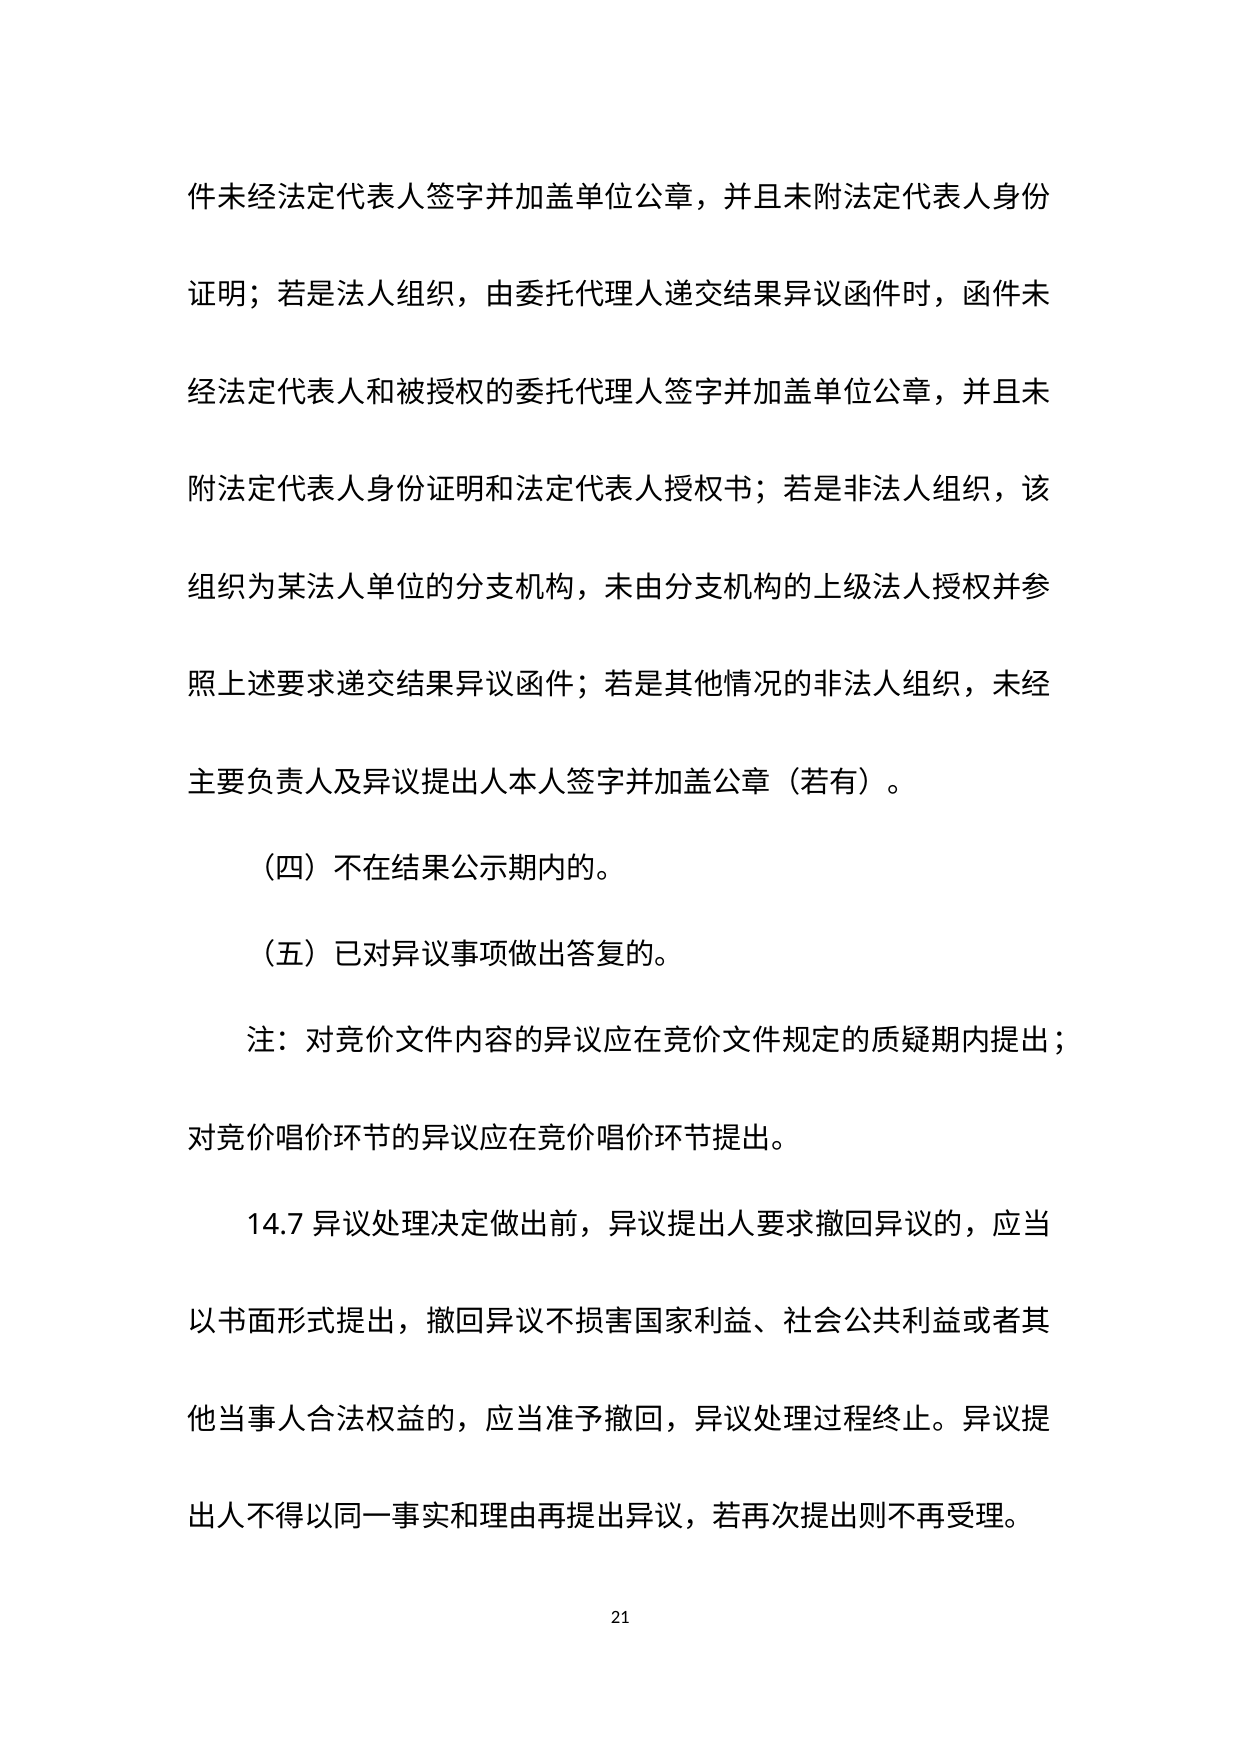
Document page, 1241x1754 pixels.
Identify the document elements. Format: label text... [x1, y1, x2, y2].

text 注：对竞价文件内容的异议应在竞价文件规定的质疑期内提出；对竞价唱价环节的异议应在竞价唱价环节提出。 [187, 1005, 1053, 1168]
text （五）已对异议事项做出答复的。 [187, 919, 1053, 984]
text 14.7 异议处理决定做出前，异议提出人要求撤回异议的，应当以书面形式提出，撤回异议不损害国家利益、社会公共利益或者其他当事人合法权益的，应当准予撤回，异议处理过程终止。异议提出人不得以同一事实和理由再提出异议，若再次提出则不再受理。 [187, 1189, 1053, 1547]
text （四）不在结果公示期内的。 [187, 833, 1053, 898]
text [187, 162, 1053, 812]
